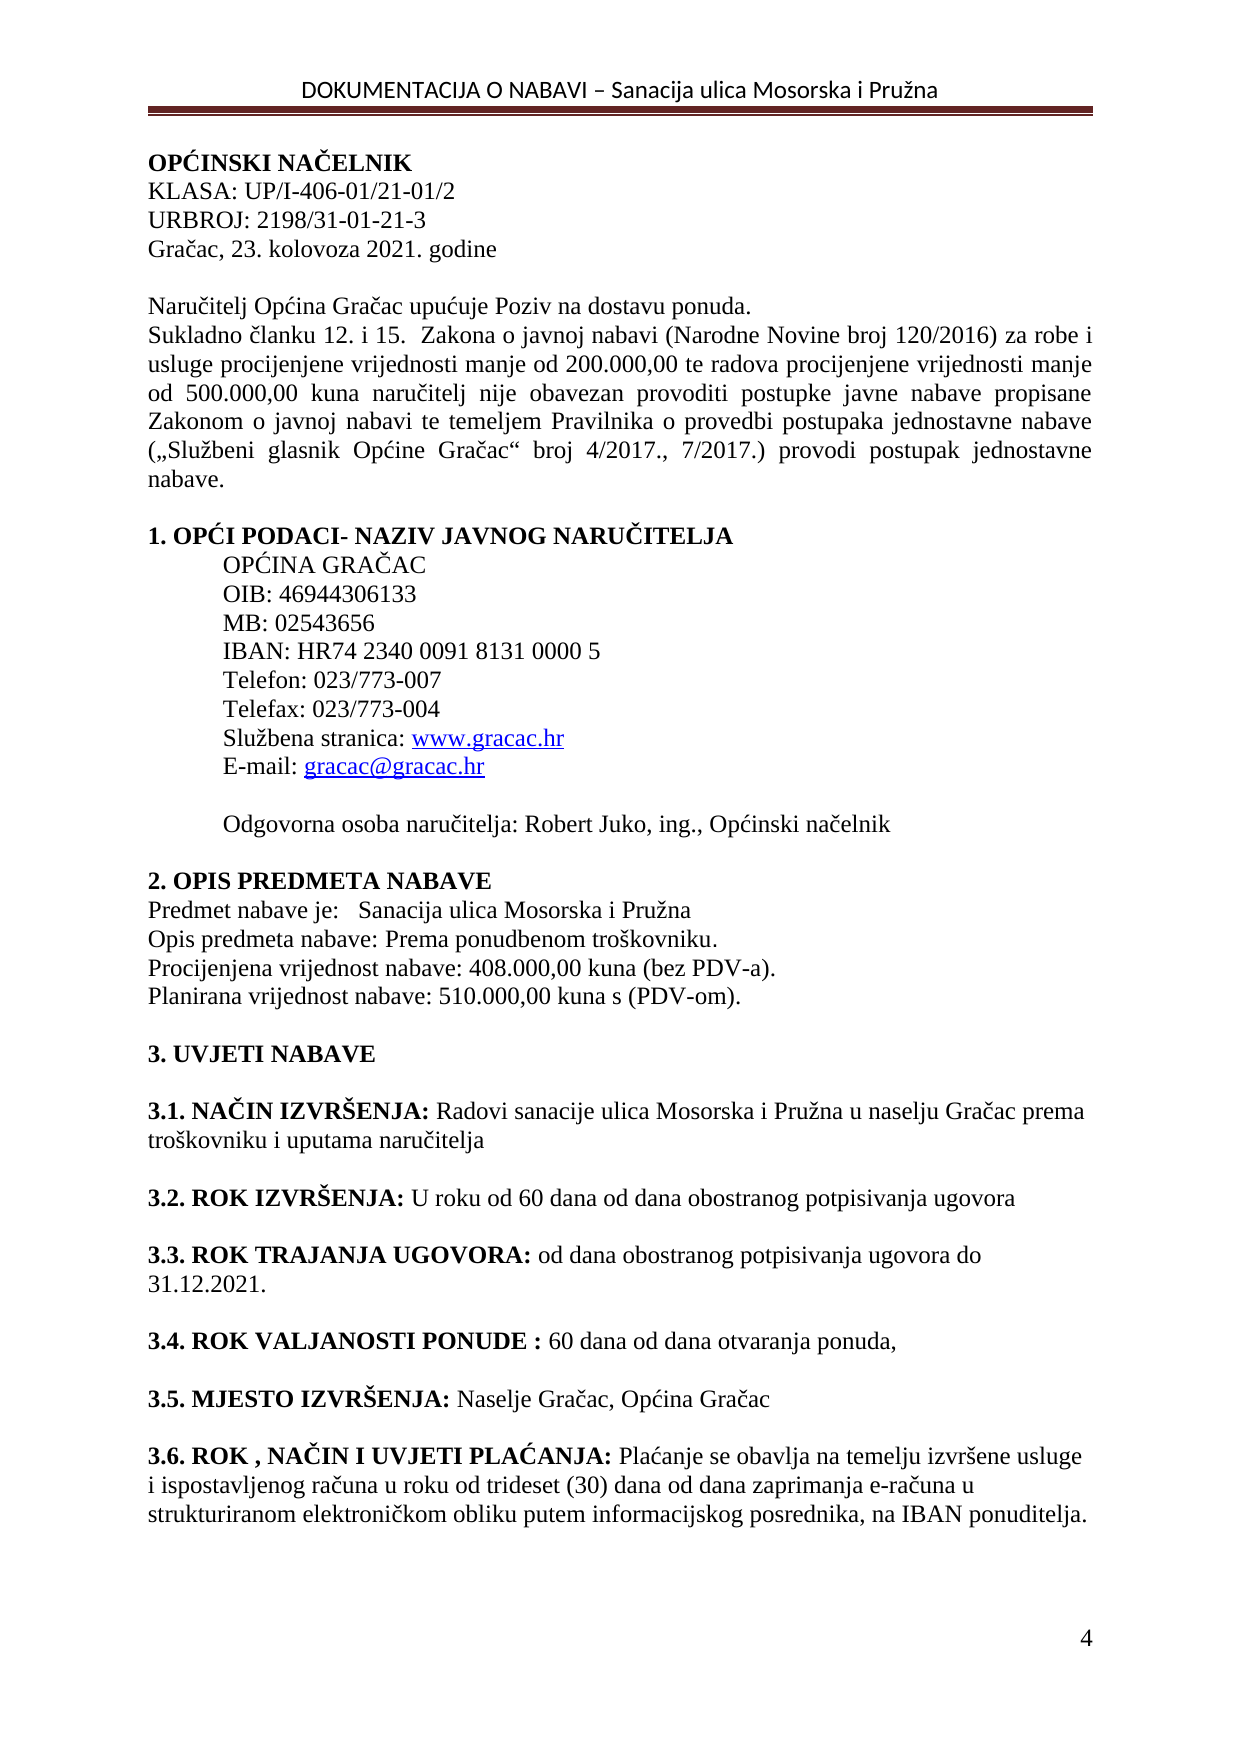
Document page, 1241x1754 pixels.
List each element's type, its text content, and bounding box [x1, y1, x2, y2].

text Sukladno članku 12. i 15. Zakona o javnoj nabavi (Narodne Novine broj 120/2016) za robe i usluge procijenjene vrijednosti manje od 200.000,00 te radova procijenjene vrijednosti manje od 500.000,00 kuna naručitelj nije obavezan provoditi postupke javne nabave propisane Zakonom o javnoj nabavi te temeljem Pravilnika o provedbi postupaka jednostavne nabave („Službeni glasnik Općine Gračac“ broj 4/2017., 7/2017.) provodi postupak jednostavne nabave. [148, 320, 1093, 493]
text 3.6. ROK , NAČIN I UVJETI PLAĆANJA: Plaćanje se obavlja na temelju izvršene usluge i ispostavljenog računa u roku od trideset (30) dana od dana zaprimanja e-računa u strukturiranom elektroničkom obliku putem informacijskog posrednika, na IBAN ponuditelja. [148, 1441, 1093, 1528]
text OPĆINA GRAČAC [148, 550, 1093, 579]
text Naručitelj Općina Gračac upućuje Poziv na dostavu ponuda. [148, 291, 1093, 320]
text Telefon: 023/773-007 [148, 665, 1093, 694]
text 3. UVJETI NABAVE [148, 1039, 1093, 1068]
text Službena stranica: www.gracac.hr [148, 723, 1093, 751]
text MB: 02543656 [148, 608, 1093, 636]
text 3.4. ROK VALJANOSTI PONUDE : 60 dana od dana otvaranja ponuda, [148, 1326, 1093, 1355]
text Predmet nabave je: Sanacija ulica Mosorska i Pružna [148, 895, 1093, 924]
text 3.3. ROK TRAJANJA UGOVORA: od dana obostranog potpisivanja ugovora do 31.12.2021. [148, 1240, 1093, 1298]
text OPĆINSKI NAČELNIK [148, 148, 1093, 176]
text E-mail: gracac@gracac.hr [148, 751, 1093, 780]
text OIB: 46944306133 [148, 579, 1093, 608]
text 3.5. MJESTO IZVRŠENJA: Naselje Gračac, Općina Gračac [148, 1384, 1093, 1413]
text Procijenjena vrijednost nabave: 408.000,00 kuna (bez PDV-a). [148, 953, 1093, 981]
text URBROJ: 2198/31-01-21-3 [148, 205, 1093, 234]
text Odgovorna osoba naručitelja: Robert Juko, ing., Općinski načelnik [148, 809, 1093, 838]
text Opis predmeta nabave: Prema ponudbenom troškovniku. [148, 924, 1093, 953]
text KLASA: UP/I-406-01/21-01/2 [148, 176, 1093, 205]
text 3.2. ROK IZVRŠENJA: U roku od 60 dana od dana obostranog potpisivanja ugovora [148, 1183, 1093, 1211]
text Gračac, 23. kolovoza 2021. godine [148, 234, 1093, 263]
text 2. OPIS PREDMETA NABAVE [148, 866, 1093, 895]
text IBAN: HR74 2340 0091 8131 0000 5 [148, 636, 1093, 665]
text Telefax: 023/773-004 [148, 694, 1093, 723]
text Planirana vrijednost nabave: 510.000,00 kuna s (PDV-om). [148, 981, 1093, 1010]
text 1. OPĆI PODACI- NAZIV JAVNOG NARUČITELJA [148, 521, 1093, 550]
text 3.1. NAČIN IZVRŠENJA: Radovi sanacije ulica Mosorska i Pružna u naselju Gračac prema troškovniku i uputama naručitelja [148, 1096, 1093, 1154]
